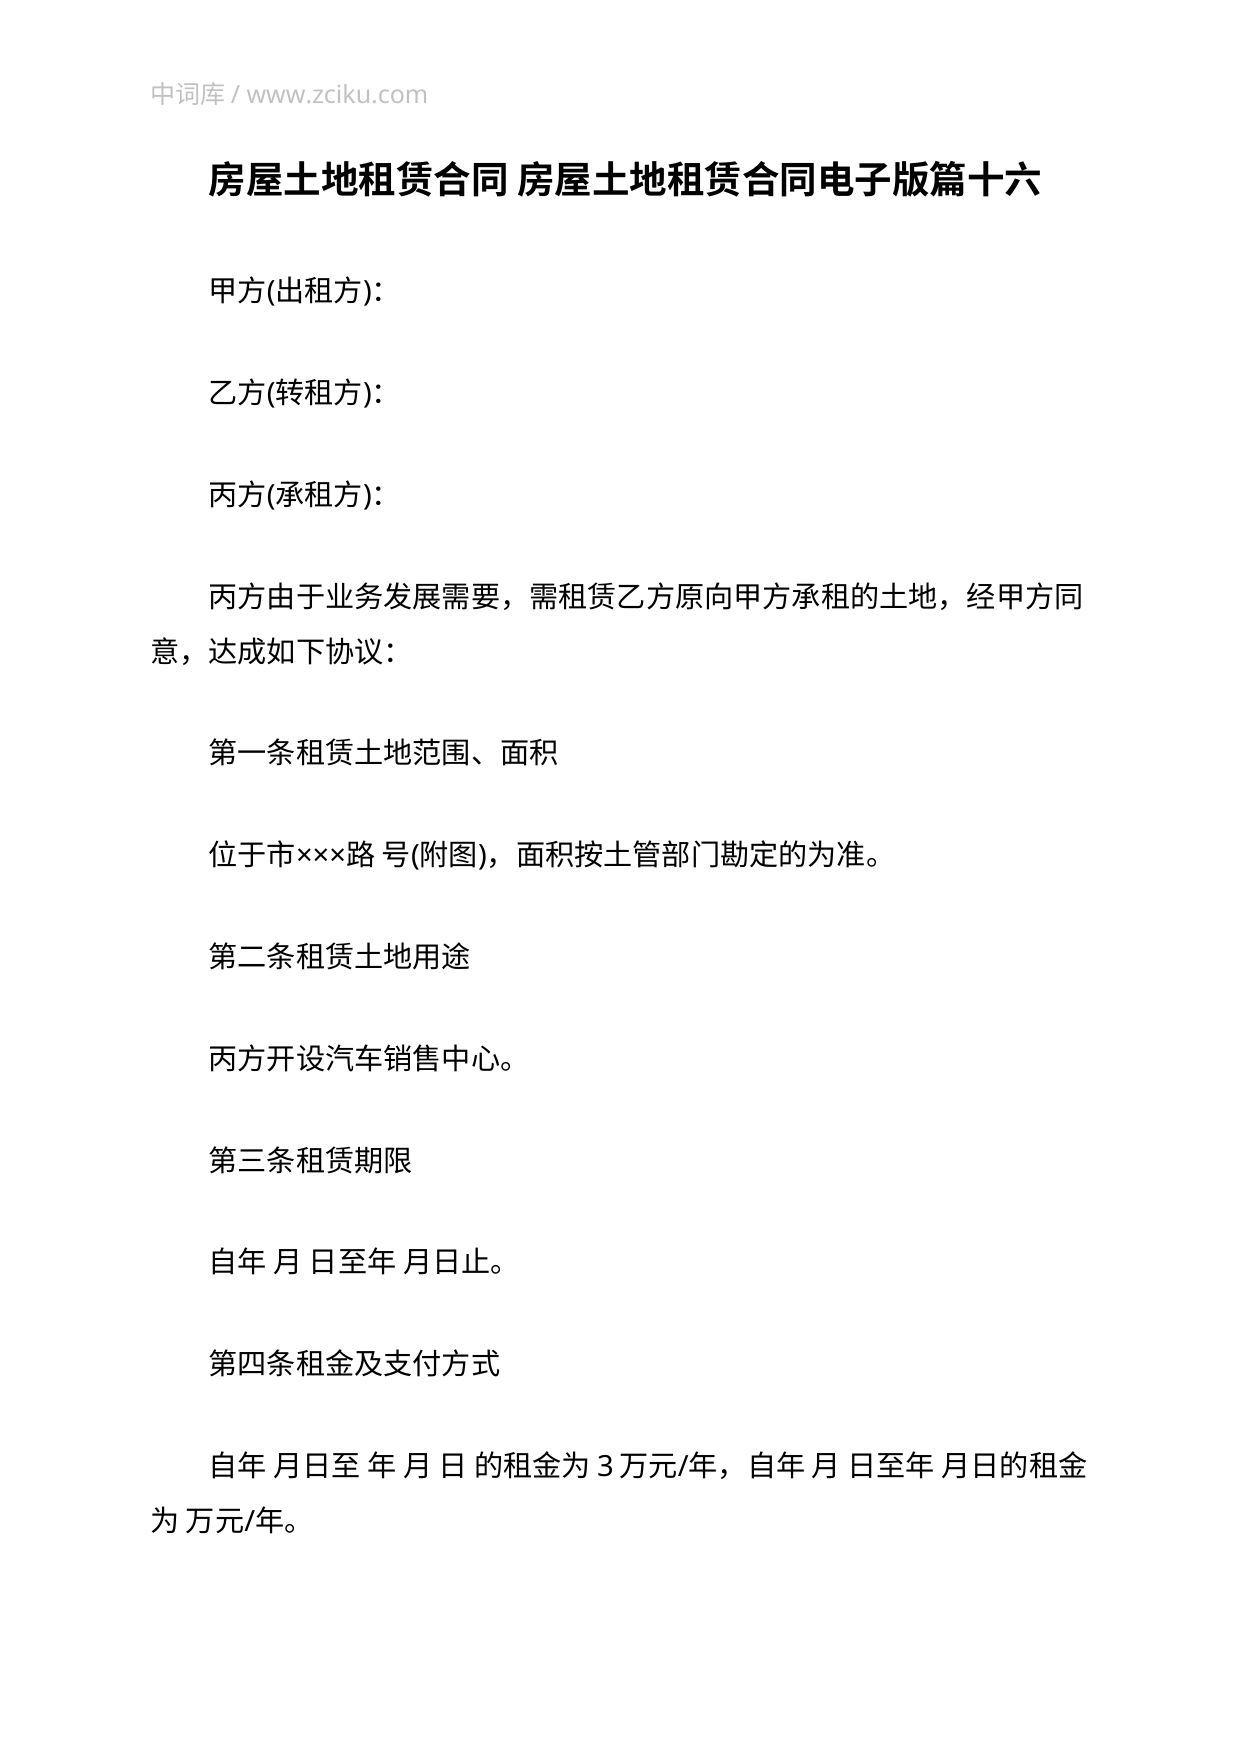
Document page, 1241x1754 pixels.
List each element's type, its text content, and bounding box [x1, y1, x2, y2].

text 自年 月 日至年 月日止。 [150, 1239, 1090, 1281]
text 第二条租赁土地用途 [150, 934, 1090, 976]
text 第四条租金及支付方式 [150, 1341, 1090, 1383]
text 丙方由于业务发展需要，需租赁乙方原向甲方承租的土地，经甲方同意，达成如下协议： [150, 573, 1090, 671]
text 丙方开设汽车销售中心。 [150, 1036, 1090, 1078]
text 位于市×××路 号(附图)，面积按土管部门勘定的为准。 [150, 832, 1090, 874]
text 第三条租赁期限 [150, 1137, 1090, 1179]
text 房屋土地租赁合同 房屋土地租赁合同电子版篇十六 [150, 150, 1090, 204]
text 丙方(承租方)： [150, 471, 1090, 514]
text 自年 月日至 年 月 日 的租金为3万元/年，自年 月 日至年 月日的租金为 万元/年。 [150, 1443, 1090, 1540]
text 甲方(出租方)： [150, 267, 1090, 310]
text 第一条租赁土地范围、面积 [150, 730, 1090, 772]
text 乙方(转租方)： [150, 369, 1090, 412]
